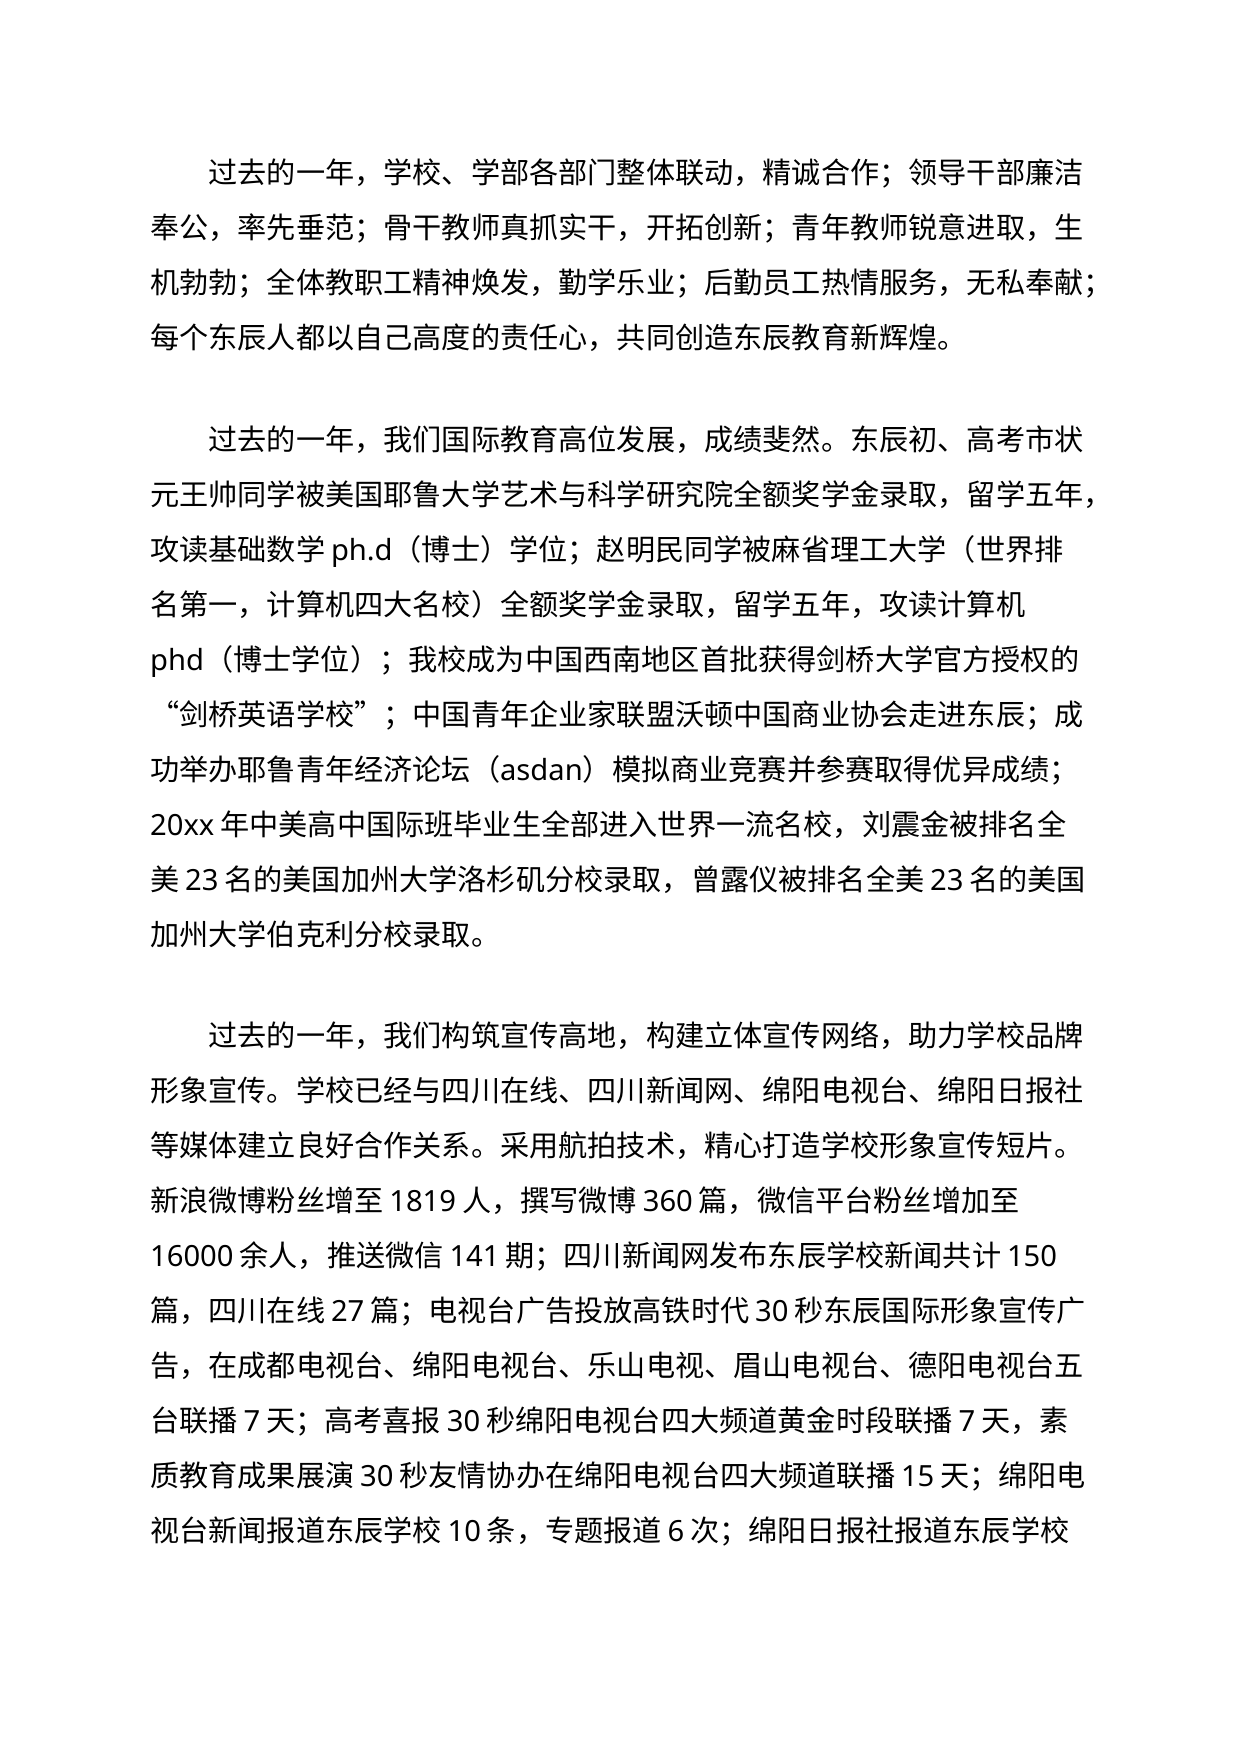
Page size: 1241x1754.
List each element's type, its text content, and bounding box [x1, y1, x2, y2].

text 过去的一年，学校、学部各部门整体联动，精诚合作；领导干部廉洁奉公，率先垂范；骨干教师真抓实干，开拓创新；青年教师锐意进取，生机勃勃；全体教职工精神焕发，勤学乐业；后勤员工热情服务，无私奉献；每个东辰人都以自己高度的责任心，共同创造东辰教育新辉煌。 [150, 150, 1090, 357]
text 过去的一年，我们国际教育高位发展，成绩斐然。东辰初、高考市状元王帅同学被美国耶鲁大学艺术与科学研究院全额奖学金录取，留学五年，攻读基础数学ph.d（博士）学位；赵明民同学被麻省理工大学（世界排名第一，计算机四大名校）全额奖学金录取，留学五年，攻读计算机phd（博士学位）；我校成为中国西南地区首批获得剑桥大学官方授权的“剑桥英语学校”；中国青年企业家联盟沃顿中国商业协会走进东辰；成功举办耶鲁青年经济论坛（asdan）模拟商业竞赛并参赛取得优异成绩；20xx年中美高中国际班毕业生全部进入世界一流名校，刘震金被排名全美23名的美国加州大学洛杉矶分校录取，曾露仪被排名全美23名的美国加州大学伯克利分校录取。 [150, 416, 1090, 953]
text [150, 1013, 1090, 1550]
